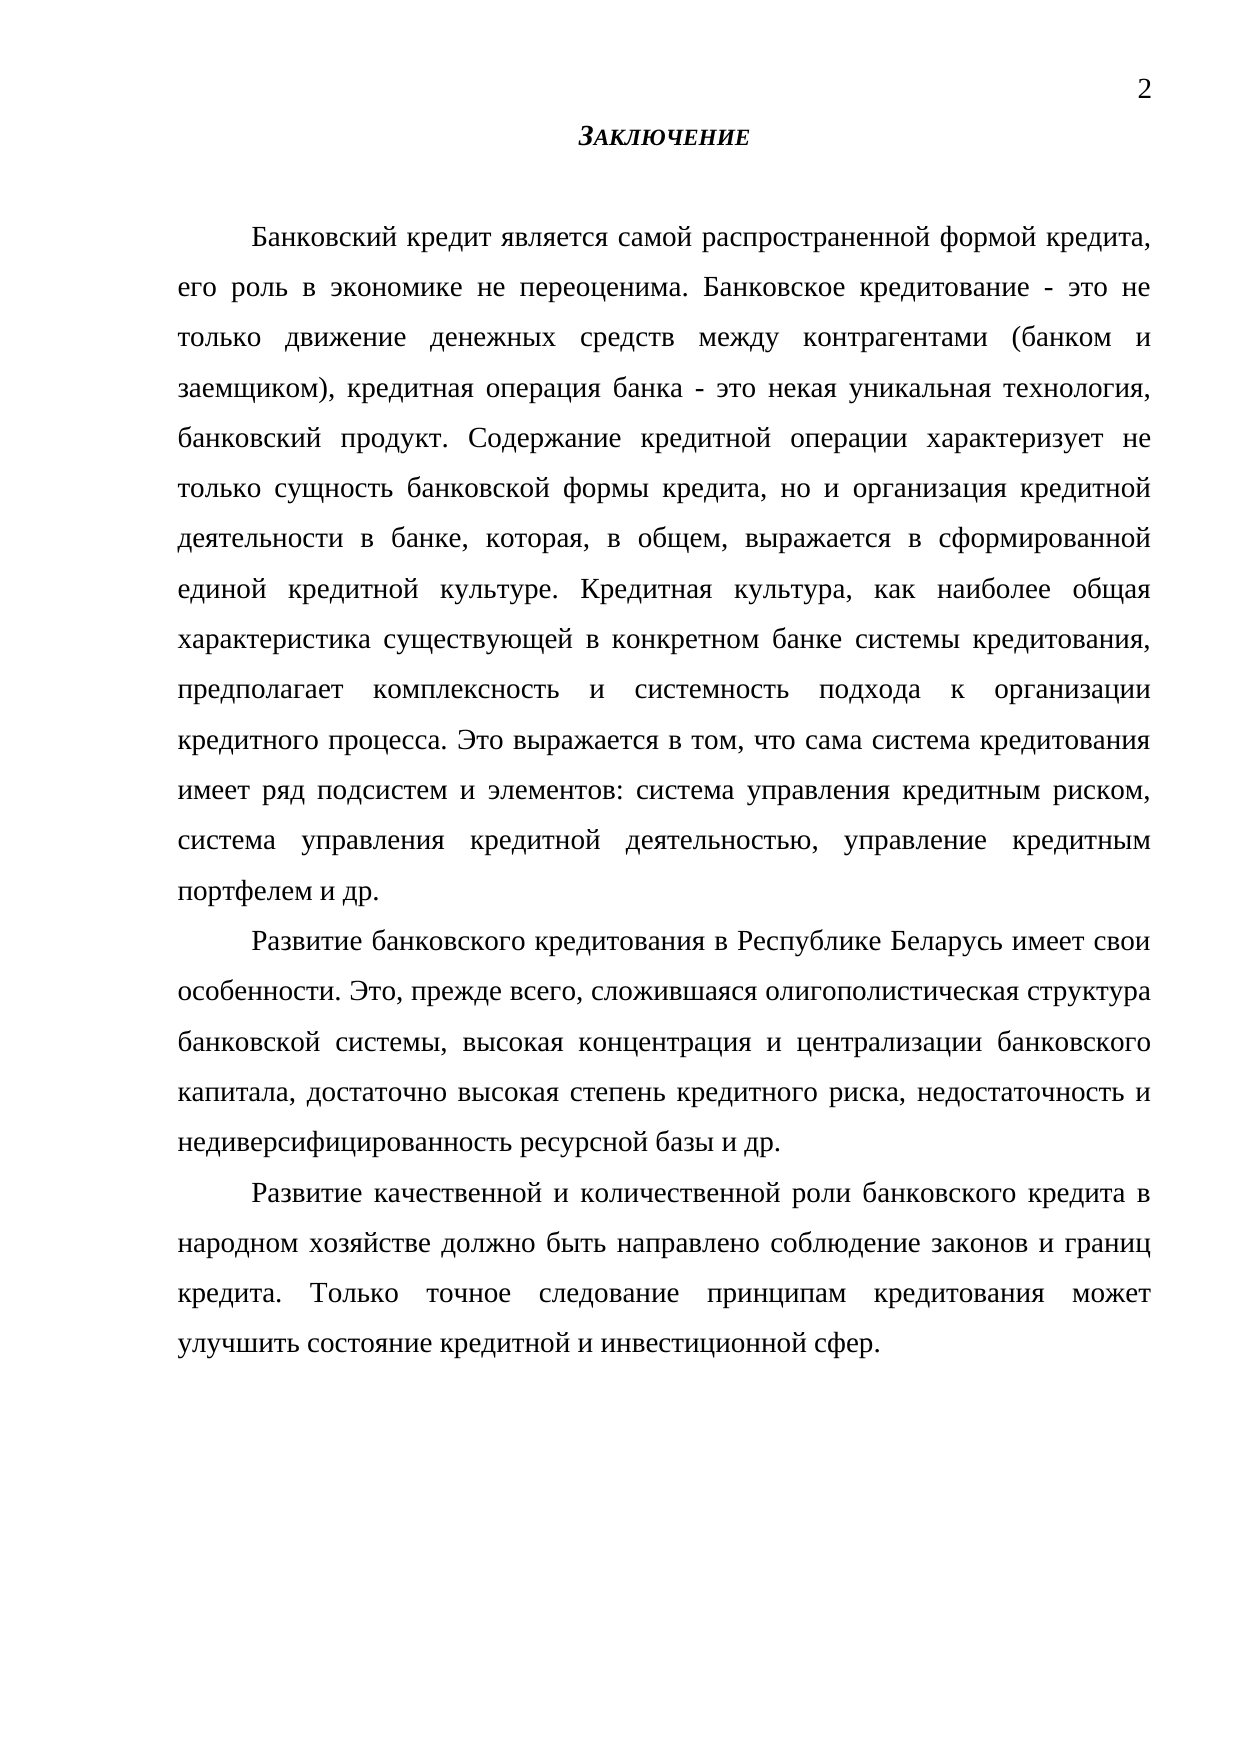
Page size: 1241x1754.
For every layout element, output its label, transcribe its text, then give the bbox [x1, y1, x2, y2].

text Развитие качественной и количественной роли банковского кредита в народном хозяйстве должно быть направлено соблюдение законов и границ кредита. Только точное следование принципам кредитования может улучшить состояние кредитной и инвестиционной сфер. [177, 1175, 1152, 1359]
text Банковский кредит является самой распространенной формой кредита, его роль в экономике не переоценима. Банковское кредитование - это не только движение денежных средств между контрагентами (банком и заемщиком), кредитная операция банка - это некая уникальная технология, банковский продукт. Содержание кредитной операции характеризует не только сущность банковской формы кредита, но и организация кредитной деятельности в банке, которая, в общем, выражается в сформированной единой кредитной культуре. Кредитная культура, как наиболее общая характеристика существующей в конкретном банке системы кредитования, предполагает комплексность и системность подхода к организации кредитного процесса. Это выражается в том, что сама система кредитования имеет ряд подсистем и элементов: система управления кредитным риском, система управления кредитной деятельностью, управление кредитным портфелем и др. [177, 219, 1152, 906]
subtitle Заключение [177, 118, 1152, 152]
text Развитие банковского кредитования в Республике Беларусь имеет свои особенности. Это, прежде всего, сложившаяся олигополистическая структура банковской системы, высокая концентрация и централизации банковского капитала, достаточно высокая степень кредитного риска, недостаточность и недиверсифицированность ресурсной базы и др. [177, 923, 1152, 1158]
